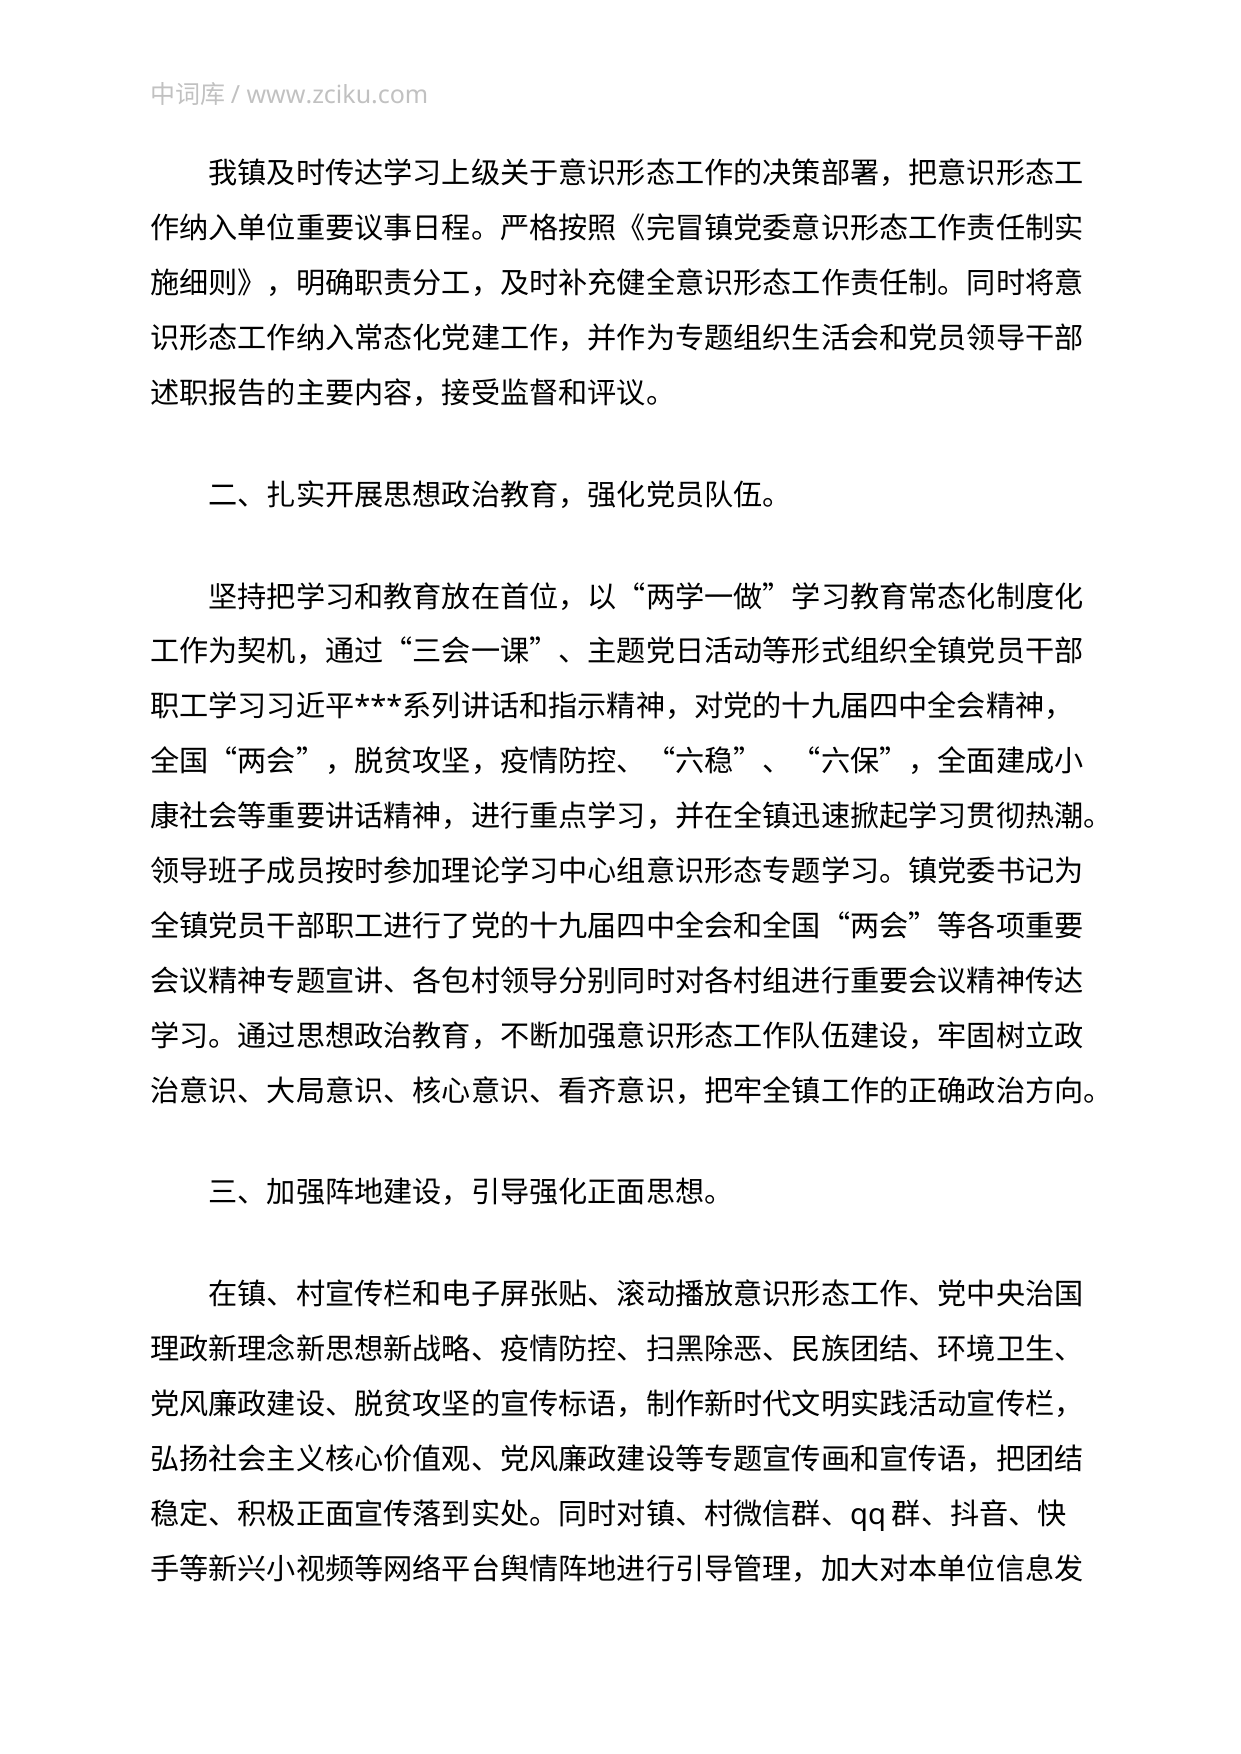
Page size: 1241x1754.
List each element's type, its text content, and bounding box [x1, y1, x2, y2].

text 坚持把学习和教育放在首位，以“两学一做”学习教育常态化制度化工作为契机，通过“三会一课”、主题党日活动等形式组织全镇党员干部职工学习习近平***系列讲话和指示精神，对党的十九届四中全会精神，全国“两会”，脱贫攻坚，疫情防控、“六稳”、“六保”，全面建成小康社会等重要讲话精神，进行重点学习，并在全镇迅速掀起学习贯彻热潮。领导班子成员按时参加理论学习中心组意识形态专题学习。镇党委书记为全镇党员干部职工进行了党的十九届四中全会和全国“两会”等各项重要会议精神专题宣讲、各包村领导分别同时对各村组进行重要会议精神传达学习。通过思想政治教育，不断加强意识形态工作队伍建设，牢固树立政治意识、大局意识、核心意识、看齐意识，把牢全镇工作的正确政治方向。 [150, 573, 1090, 1109]
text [150, 1271, 1090, 1588]
text 我镇及时传达学习上级关于意识形态工作的决策部署，把意识形态工作纳入单位重要议事日程。严格按照《完冒镇党委意识形态工作责任制实施细则》，明确职责分工，及时补充健全意识形态工作责任制。同时将意识形态工作纳入常态化党建工作，并作为专题组织生活会和党员领导干部述职报告的主要内容，接受监督和评议。 [150, 150, 1090, 412]
text 三、加强阵地建设，引导强化正面思想。 [150, 1169, 1090, 1211]
text 二、扎实开展思想政治教育，强化党员队伍。 [150, 471, 1090, 514]
